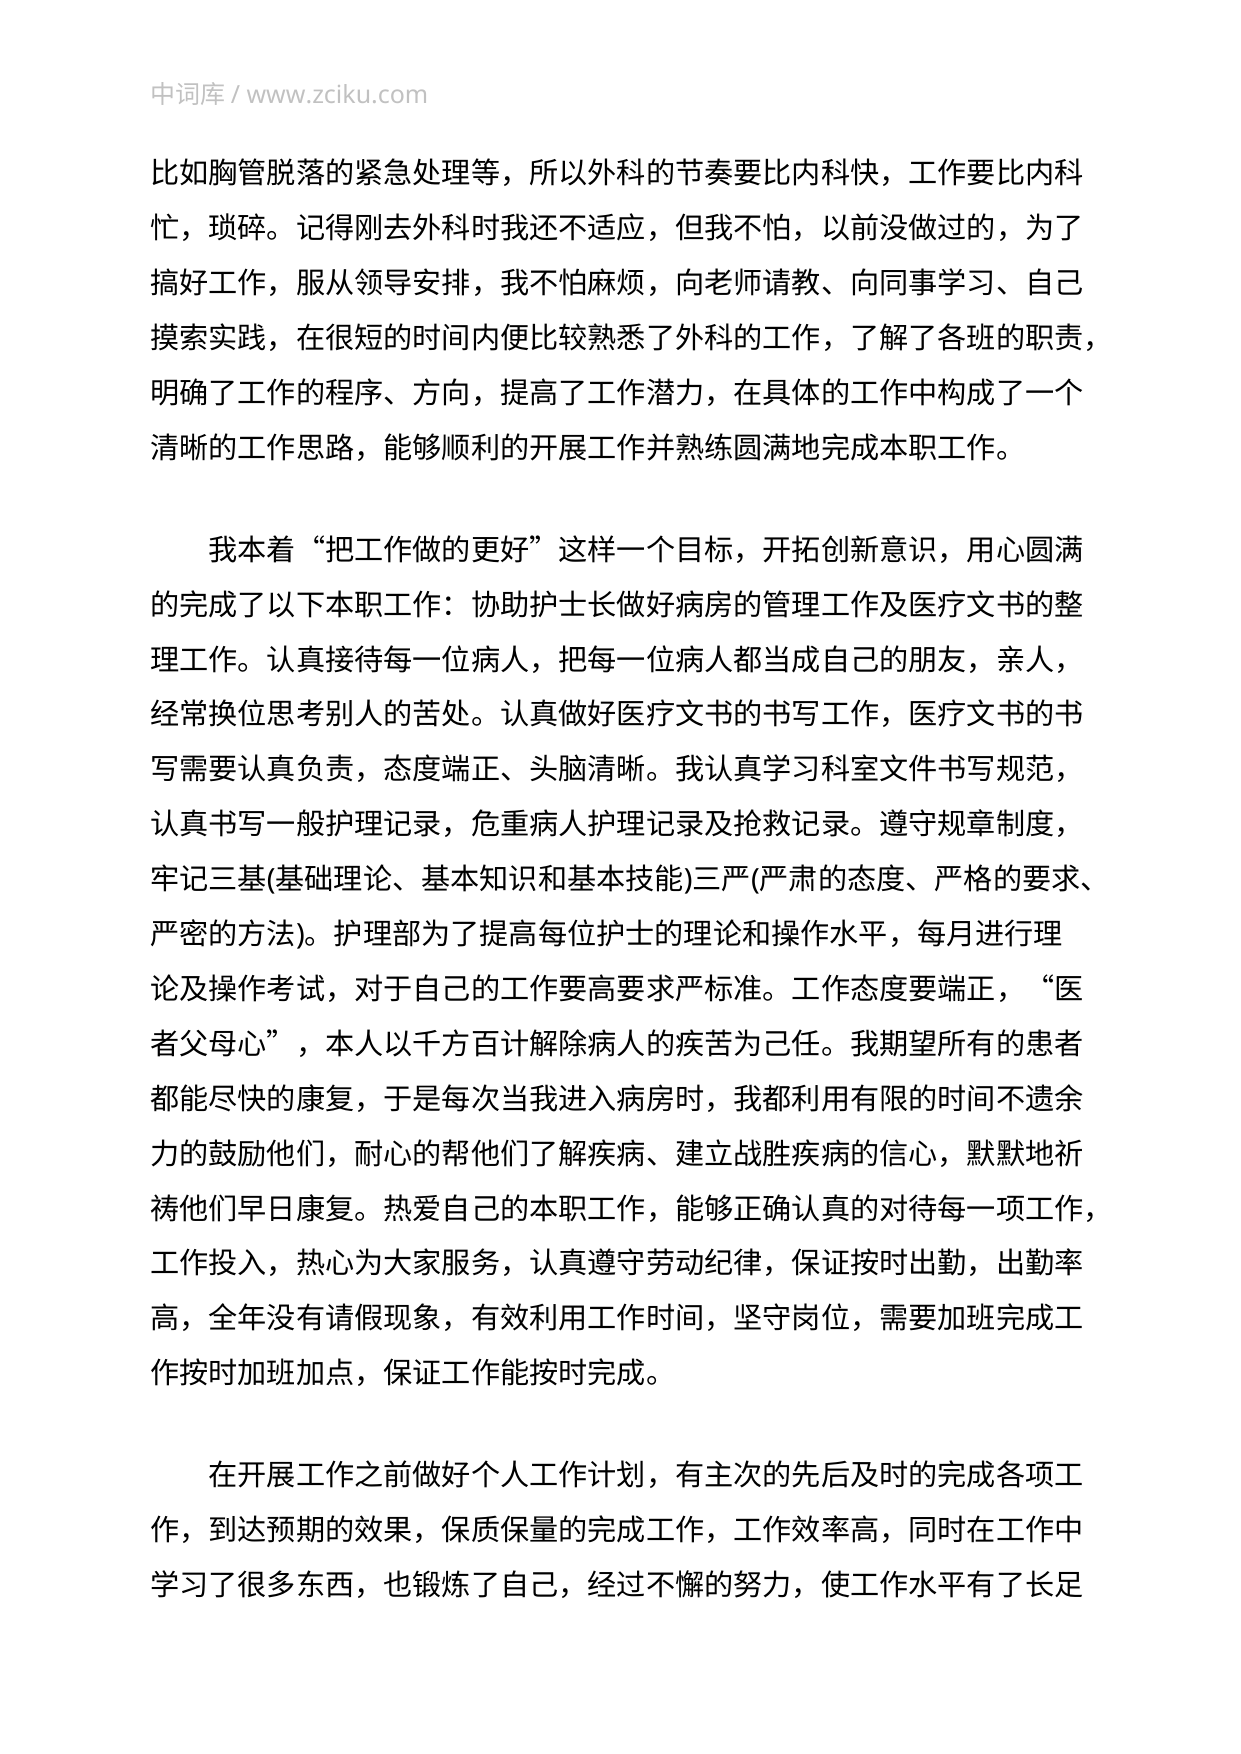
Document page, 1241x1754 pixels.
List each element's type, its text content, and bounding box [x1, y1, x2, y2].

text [150, 1452, 1090, 1604]
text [150, 150, 1090, 467]
text 我本着“把工作做的更好”这样一个目标，开拓创新意识，用心圆满的完成了以下本职工作：协助护士长做好病房的管理工作及医疗文书的整理工作。认真接待每一位病人，把每一位病人都当成自己的朋友，亲人，经常换位思考别人的苦处。认真做好医疗文书的书写工作，医疗文书的书写需要认真负责，态度端正、头脑清晰。我认真学习科室文件书写规范，认真书写一般护理记录，危重病人护理记录及抢救记录。遵守规章制度，牢记三基(基础理论、基本知识和基本技能)三严(严肃的态度、严格的要求、严密的方法)。护理部为了提高每位护士的理论和操作水平，每月进行理论及操作考试，对于自己的工作要高要求严标准。工作态度要端正，“医者父母心”，本人以千方百计解除病人的疾苦为己任。我期望所有的患者都能尽快的康复，于是每次当我进入病房时，我都利用有限的时间不遗余力的鼓励他们，耐心的帮他们了解疾病、建立战胜疾病的信心，默默地祈祷他们早日康复。热爱自己的本职工作，能够正确认真的对待每一项工作，工作投入，热心为大家服务，认真遵守劳动纪律，保证按时出勤，出勤率高，全年没有请假现象，有效利用工作时间，坚守岗位，需要加班完成工作按时加班加点，保证工作能按时完成。 [150, 526, 1090, 1392]
